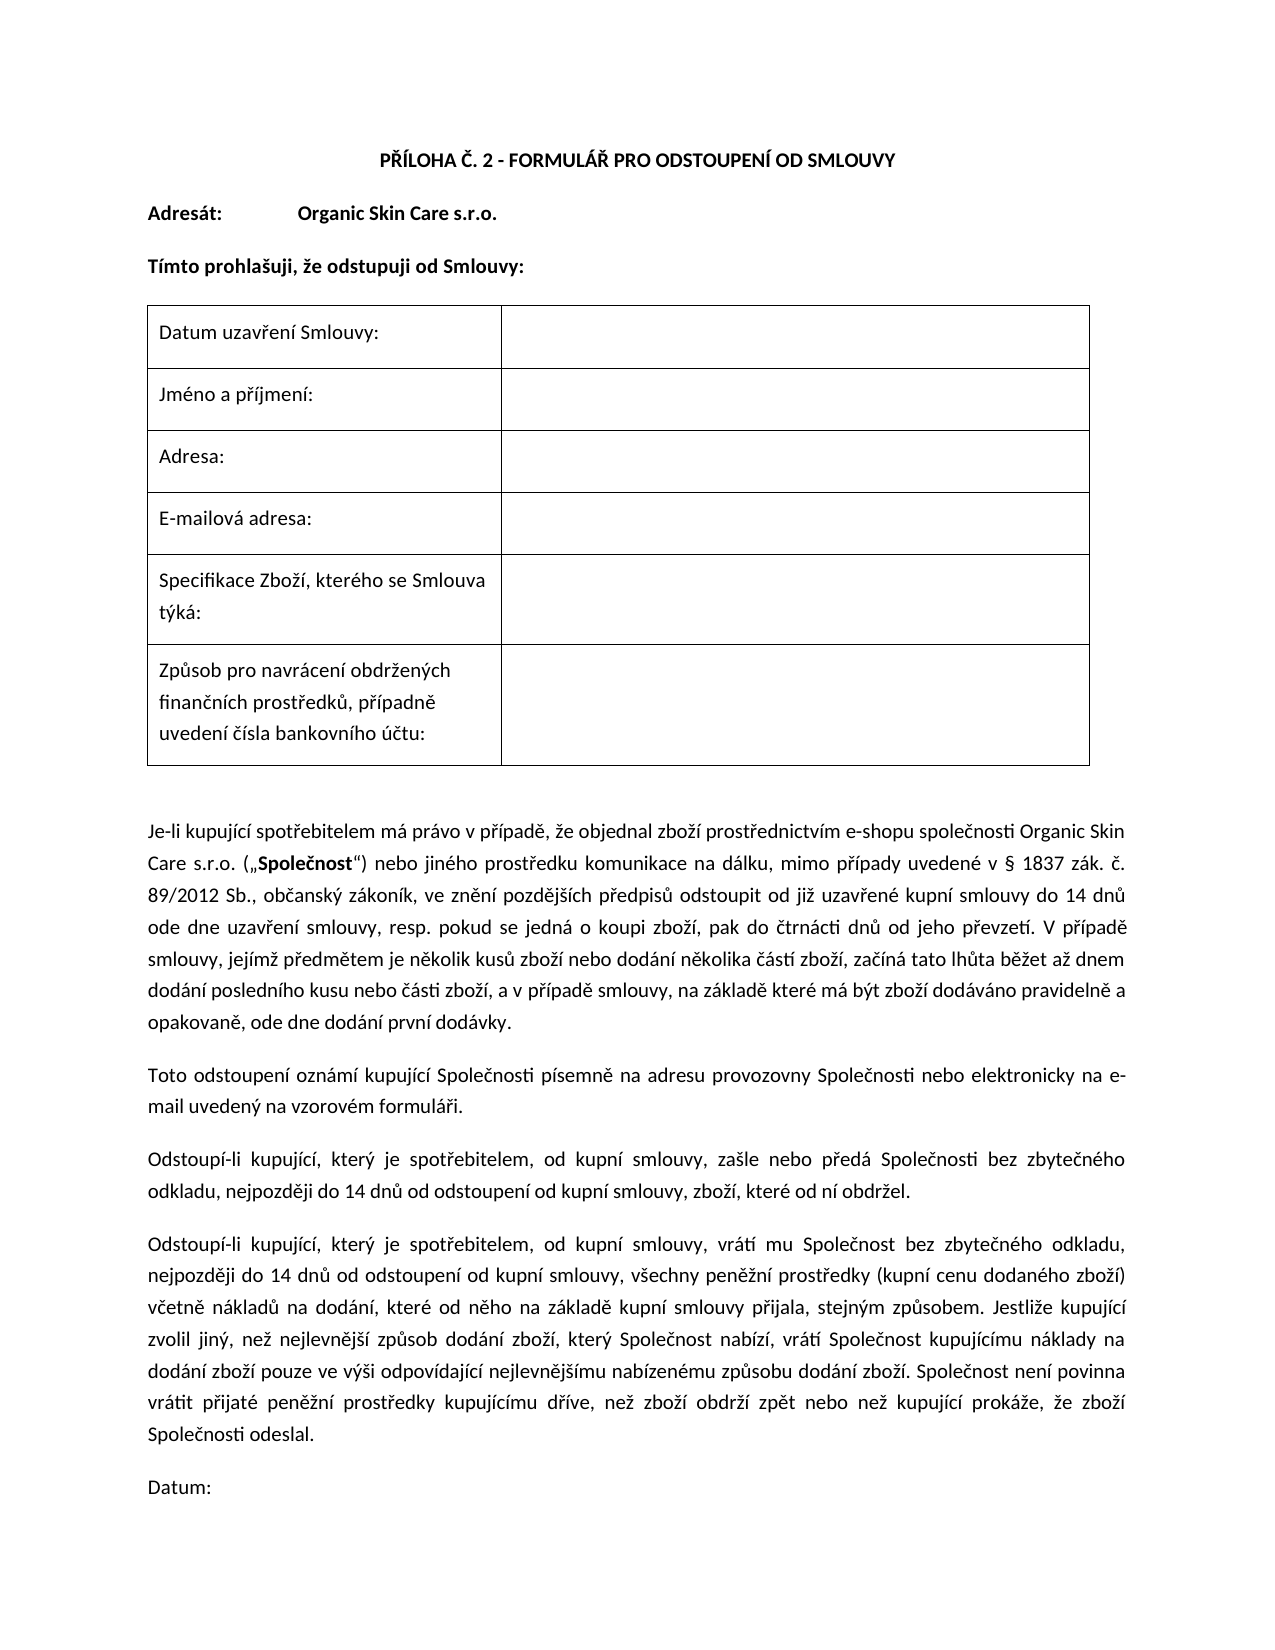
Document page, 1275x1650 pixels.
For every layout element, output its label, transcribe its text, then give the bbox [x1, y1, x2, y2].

table_header [502, 306, 1089, 367]
text Datum: [148, 1474, 1127, 1499]
table_cell Adresa: [148, 431, 501, 492]
table_cell [502, 431, 1089, 492]
table_cell [502, 493, 1089, 554]
table_cell E-mailová adresa: [148, 493, 501, 554]
table_cell [502, 555, 1089, 643]
table_cell [502, 369, 1089, 429]
text Toto odstoupení oznámí kupující Společnosti písemně na adresu provozovny Společnosti nebo elektronicky na e-mail uvedený na vzorovém formuláři. [148, 1062, 1127, 1119]
table_header Datum uzavření Smlouvy: [148, 306, 501, 367]
text Odstoupí-li kupující, který je spotřebitelem, od kupní smlouvy, zašle nebo předá Společnosti bez zbytečného odkladu, nejpozději do 14 dnů od odstoupení od kupní smlouvy, zboží, které od ní obdržel. [148, 1146, 1127, 1203]
table_cell Specifikace Zboží, kterého se Smlouva týká: [148, 555, 501, 643]
text Je-li kupující spotřebitelem má právo v případě, že objednal zboží prostřednictvím e-shopu společnosti Organic Skin Care s.r.o. („Společnost“) nebo jiného prostředku komunikace na dálku, mimo případy uvedené v § 1837 zák. č. 89/2012 Sb., občanský zákoník, ve znění pozdějších předpisů odstoupit od již uzavřené kupní smlouvy do 14 dnů ode dne uzavření smlouvy, resp. pokud se jedná o koupi zboží, pak do čtrnácti dnů od jeho převzetí. V případě smlouvy, jejímž předmětem je několik kusů zboží nebo dodání několika částí zboží, začíná tato lhůta běžet až dnem dodání posledního kusu nebo části zboží, a v případě smlouvy, na základě které má být zboží dodáváno pravidelně a opakovaně, ode dne dodání první dodávky. [148, 819, 1127, 1035]
table_cell Jméno a příjmení: [148, 369, 501, 429]
text Odstoupí-li kupující, který je spotřebitelem, od kupní smlouvy, vrátí mu Společnost bez zbytečného odkladu, nejpozději do 14 dnů od odstoupení od kupní smlouvy, všechny peněžní prostředky (kupní cenu dodaného zboží) včetně nákladů na dodání, které od něho na základě kupní smlouvy přijala, stejným způsobem. Jestliže kupující zvolil jiný, než nejlevnější způsob dodání zboží, který Společnost nabízí, vrátí Společnost kupujícímu náklady na dodání zboží pouze ve výši odpovídající nejlevnějšímu nabízenému způsobu dodání zboží. Společnost není povinna vrátit přijaté peněžní prostředky kupujícímu dříve, než zboží obdrží zpět nebo než kupující prokáže, že zboží Společnosti odeslal. [148, 1231, 1127, 1447]
text Příloha č. 2 - Formulář pro odstoupení od Smlouvy [148, 148, 1127, 173]
table_cell [502, 645, 1089, 765]
table_cell Způsob pro navrácení obdržených finančních prostředků, případně uvedení čísla bankovního účtu: [148, 645, 501, 765]
text Tímto prohlašuji, že odstupuji od Smlouvy: [148, 253, 1127, 278]
text Adresát: Organic Skin Care s.r.o. [148, 200, 1127, 226]
